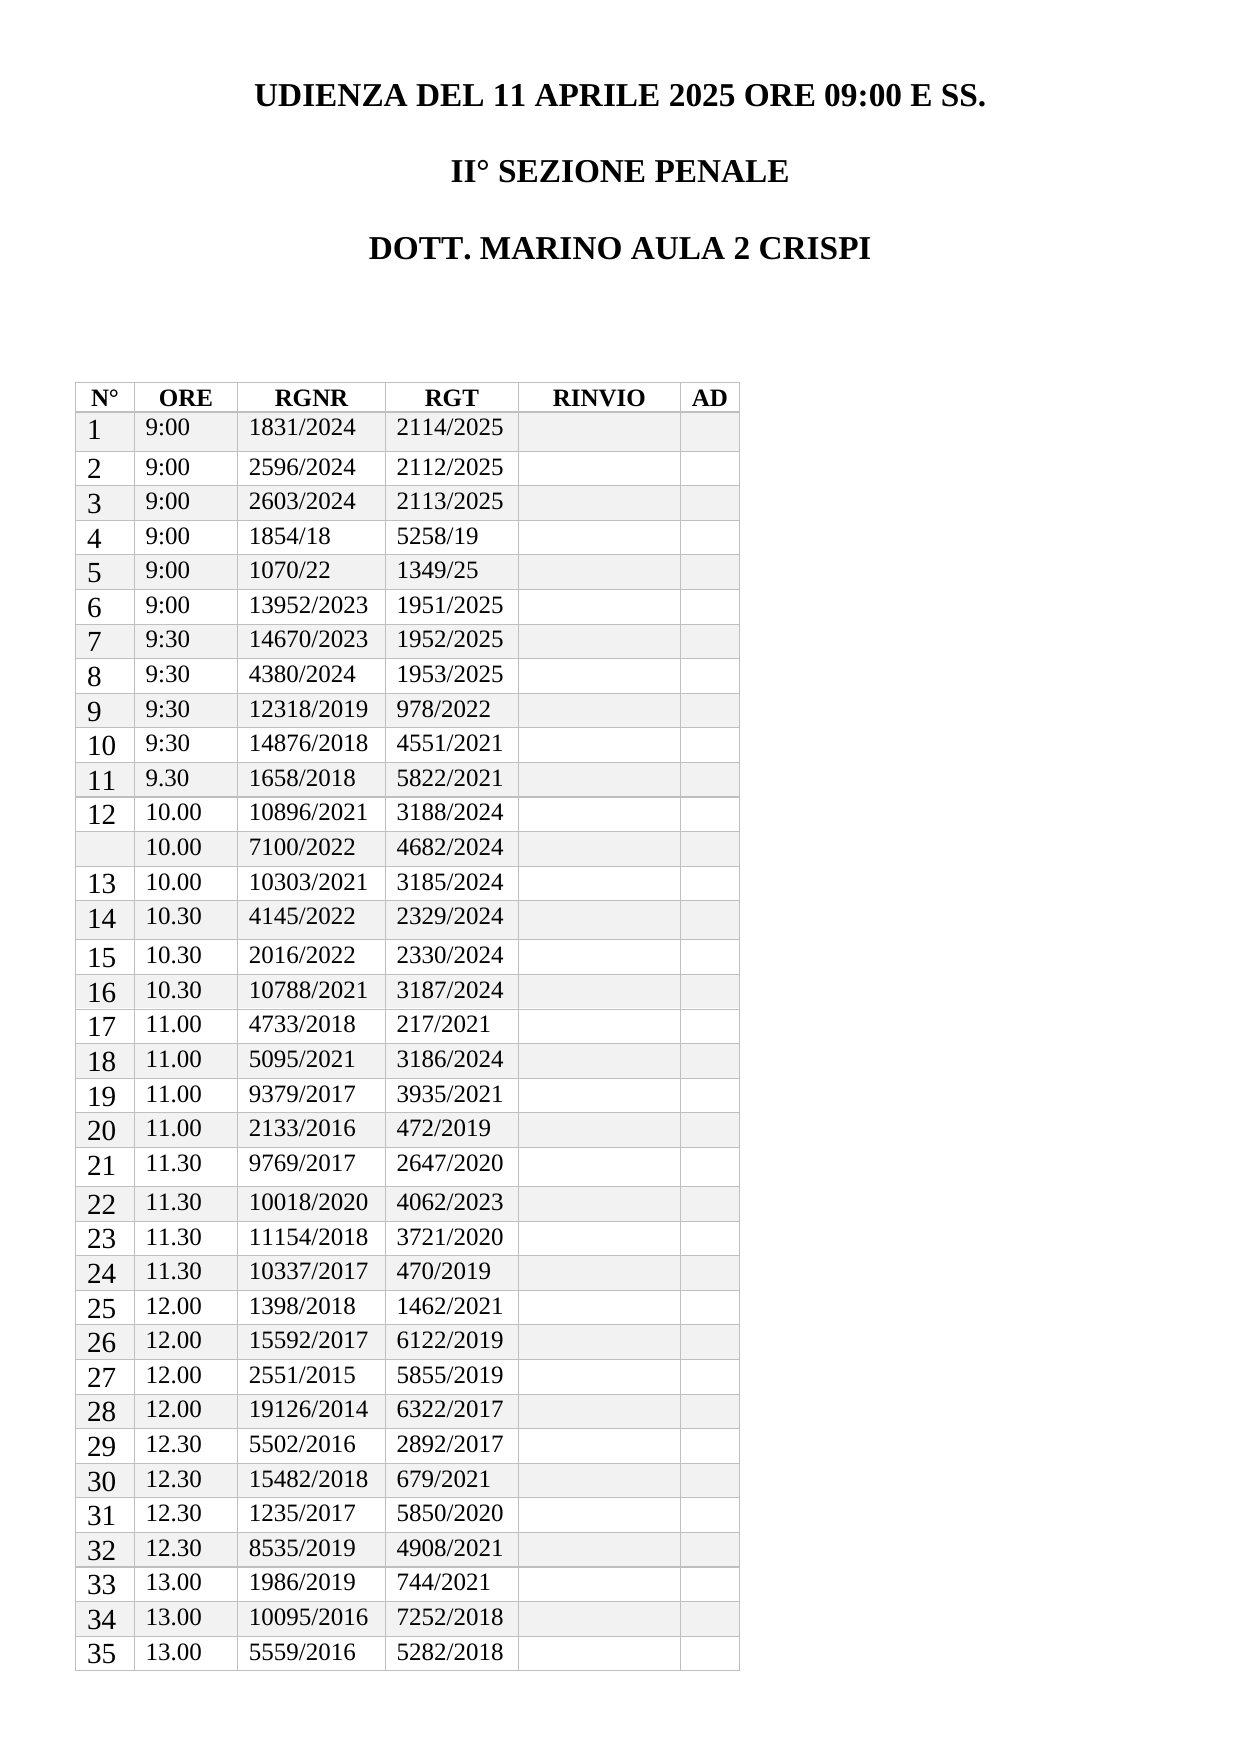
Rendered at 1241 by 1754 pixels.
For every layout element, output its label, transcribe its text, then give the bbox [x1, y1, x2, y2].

table_cell [681, 1637, 739, 1670]
table_cell [519, 1429, 680, 1463]
table_cell 14670/2023 [238, 625, 385, 658]
table_cell 3 [76, 486, 134, 520]
table_cell 1235/2017 [238, 1498, 385, 1532]
table_cell 7 [76, 625, 134, 658]
table_cell [681, 1325, 739, 1359]
table_cell 5850/2020 [386, 1498, 518, 1532]
table_header RGT [386, 383, 518, 411]
table_cell 12.00 [135, 1325, 237, 1359]
table_cell [681, 867, 739, 900]
table_cell 2133/2016 [238, 1113, 385, 1147]
table_cell 10788/2021 [238, 975, 385, 1008]
table_cell 2 [76, 452, 134, 485]
table_cell 1953/2025 [386, 659, 518, 693]
table_cell 9:00 [135, 555, 237, 589]
table_cell [681, 555, 739, 589]
table_cell 9:00 [135, 452, 237, 485]
table_cell 5559/2016 [238, 1637, 385, 1670]
table_cell [519, 1291, 680, 1324]
table_cell 2114/2025 [386, 413, 518, 451]
table_cell 11.00 [135, 1079, 237, 1112]
table_cell 18 [76, 1044, 134, 1078]
table_cell 9.30 [135, 763, 237, 796]
table_cell 1462/2021 [386, 1291, 518, 1324]
table_cell 9:00 [135, 413, 237, 451]
table_cell 27 [76, 1360, 134, 1393]
table_cell [519, 1187, 680, 1221]
table_cell 4682/2024 [386, 832, 518, 866]
table_cell [519, 798, 680, 831]
table_cell 1951/2025 [386, 590, 518, 623]
table_cell 8 [76, 659, 134, 693]
table_cell [519, 1637, 680, 1670]
table_header RGNR [238, 383, 385, 411]
table_cell 4908/2021 [386, 1533, 518, 1566]
table_cell [681, 452, 739, 485]
table_cell 3187/2024 [386, 975, 518, 1008]
table_cell [519, 1079, 680, 1112]
table_cell 13.00 [135, 1568, 237, 1601]
table_cell [519, 1148, 680, 1186]
table_cell [519, 1464, 680, 1497]
table_cell 2603/2024 [238, 486, 385, 520]
table_cell 6 [76, 590, 134, 623]
table_cell [519, 1568, 680, 1601]
table_cell 5855/2019 [386, 1360, 518, 1393]
table_cell 23 [76, 1222, 134, 1255]
table_cell 14876/2018 [238, 728, 385, 762]
table_cell 4551/2021 [386, 728, 518, 762]
table_cell 25 [76, 1291, 134, 1324]
table_cell 12.30 [135, 1498, 237, 1532]
table_cell [681, 901, 739, 939]
table_cell [681, 659, 739, 693]
table_cell [681, 1533, 739, 1566]
table_cell 11.30 [135, 1256, 237, 1290]
table_cell 3721/2020 [386, 1222, 518, 1255]
table_cell 6122/2019 [386, 1325, 518, 1359]
table_cell 1 [76, 413, 134, 451]
table_cell [681, 1360, 739, 1393]
table_cell 19 [76, 1079, 134, 1112]
table_cell [681, 1113, 739, 1147]
table_cell 12 [76, 798, 134, 831]
table_cell [519, 763, 680, 796]
text UDIENZA DEL 11 APRILE 2025 ORE 09:00 E SS. [75, 75, 1165, 113]
table_cell [519, 1395, 680, 1428]
table_cell 4733/2018 [238, 1010, 385, 1043]
table_cell [519, 694, 680, 727]
table_cell [681, 486, 739, 520]
table_header N° [76, 383, 134, 411]
table_cell 9769/2017 [238, 1148, 385, 1186]
table_cell 5258/19 [386, 521, 518, 554]
table_cell 9379/2017 [238, 1079, 385, 1112]
table_cell [681, 521, 739, 554]
table_cell 1831/2024 [238, 413, 385, 451]
table_cell [681, 1222, 739, 1255]
table_cell 3935/2021 [386, 1079, 518, 1112]
table_cell 35 [76, 1637, 134, 1670]
table_cell [681, 1010, 739, 1043]
table_cell [681, 1291, 739, 1324]
table_cell 10.30 [135, 975, 237, 1008]
table_cell [681, 1395, 739, 1428]
table_cell 2551/2015 [238, 1360, 385, 1393]
table_header ORE [135, 383, 237, 411]
table_cell 33 [76, 1568, 134, 1601]
table_cell 12.00 [135, 1291, 237, 1324]
table_cell [681, 1044, 739, 1078]
table_cell [681, 940, 739, 974]
table_cell [519, 1113, 680, 1147]
table_cell 11.00 [135, 1113, 237, 1147]
table_cell 10303/2021 [238, 867, 385, 900]
table_cell [519, 867, 680, 900]
table_cell 11.30 [135, 1148, 237, 1186]
table_cell 1986/2019 [238, 1568, 385, 1601]
table_cell 4 [76, 521, 134, 554]
table_cell 9:30 [135, 625, 237, 658]
table_cell 17 [76, 1010, 134, 1043]
table_cell 8535/2019 [238, 1533, 385, 1566]
table_cell [76, 832, 134, 866]
table_header AD [681, 383, 739, 411]
text DOTT. MARINO AULA 2 CRISPI [75, 228, 1165, 267]
table_cell [681, 728, 739, 762]
table_cell [519, 1360, 680, 1393]
table_cell [681, 1148, 739, 1186]
table_cell 31 [76, 1498, 134, 1532]
table_cell 472/2019 [386, 1113, 518, 1147]
table_cell 217/2021 [386, 1010, 518, 1043]
table_cell 470/2019 [386, 1256, 518, 1290]
table_cell [519, 832, 680, 866]
table_cell 2330/2024 [386, 940, 518, 974]
table_cell 13.00 [135, 1602, 237, 1636]
table_cell [519, 1222, 680, 1255]
table_cell 12.30 [135, 1464, 237, 1497]
table_cell [519, 413, 680, 451]
table_cell 2329/2024 [386, 901, 518, 939]
table_cell [681, 413, 739, 451]
table_cell 4145/2022 [238, 901, 385, 939]
table_cell 11.00 [135, 1010, 237, 1043]
table_cell [519, 590, 680, 623]
table_cell [519, 452, 680, 485]
table_cell 2647/2020 [386, 1148, 518, 1186]
table_cell 5 [76, 555, 134, 589]
table_cell 15482/2018 [238, 1464, 385, 1497]
table_cell 5502/2016 [238, 1429, 385, 1463]
table_cell 32 [76, 1533, 134, 1566]
table_cell 4062/2023 [386, 1187, 518, 1221]
table_cell 34 [76, 1602, 134, 1636]
table_cell [681, 625, 739, 658]
table_cell 5282/2018 [386, 1637, 518, 1670]
table_header RINVIO [519, 383, 680, 411]
table_cell [519, 1533, 680, 1566]
table_cell [681, 975, 739, 1008]
table_cell 6322/2017 [386, 1395, 518, 1428]
table_cell [519, 1325, 680, 1359]
table_cell [681, 1079, 739, 1112]
table_cell 10.00 [135, 798, 237, 831]
table_cell [681, 1602, 739, 1636]
table_cell 2016/2022 [238, 940, 385, 974]
table_cell [681, 1429, 739, 1463]
table_cell 9:30 [135, 728, 237, 762]
table_cell [519, 1256, 680, 1290]
table_cell 744/2021 [386, 1568, 518, 1601]
table_cell [681, 1498, 739, 1532]
table_cell 29 [76, 1429, 134, 1463]
table_cell [519, 975, 680, 1008]
table_cell 10.30 [135, 940, 237, 974]
table_cell [681, 1256, 739, 1290]
table_cell 11154/2018 [238, 1222, 385, 1255]
table_cell 30 [76, 1464, 134, 1497]
table_cell 3188/2024 [386, 798, 518, 831]
table_cell 22 [76, 1187, 134, 1221]
table_cell 12.00 [135, 1360, 237, 1393]
table_cell [519, 486, 680, 520]
table_cell [519, 901, 680, 939]
table_cell 1398/2018 [238, 1291, 385, 1324]
table_cell 5095/2021 [238, 1044, 385, 1078]
table_cell 2112/2025 [386, 452, 518, 485]
table_cell 679/2021 [386, 1464, 518, 1497]
table_cell 13952/2023 [238, 590, 385, 623]
table_cell 1952/2025 [386, 625, 518, 658]
table_cell [519, 940, 680, 974]
table_cell 978/2022 [386, 694, 518, 727]
table_cell 11.30 [135, 1222, 237, 1255]
table_cell [519, 1010, 680, 1043]
table_cell [519, 1498, 680, 1532]
table_cell 21 [76, 1148, 134, 1186]
table_cell 12.30 [135, 1533, 237, 1566]
table_cell 12.00 [135, 1395, 237, 1428]
table_cell 11 [76, 763, 134, 796]
table_cell 9 [76, 694, 134, 727]
table_cell 14 [76, 901, 134, 939]
table_cell 5822/2021 [386, 763, 518, 796]
table_cell 10095/2016 [238, 1602, 385, 1636]
table_cell [519, 659, 680, 693]
table_cell 10.00 [135, 867, 237, 900]
table_cell [681, 1464, 739, 1497]
table_cell [681, 798, 739, 831]
text II° SEZIONE PENALE [75, 152, 1165, 190]
table_cell 13 [76, 867, 134, 900]
table_cell 9:30 [135, 659, 237, 693]
table_cell 2113/2025 [386, 486, 518, 520]
table_cell 1070/22 [238, 555, 385, 589]
table_cell [519, 521, 680, 554]
table_cell 26 [76, 1325, 134, 1359]
table_cell [519, 1602, 680, 1636]
table_cell 4380/2024 [238, 659, 385, 693]
table_cell 9:00 [135, 590, 237, 623]
table_cell [519, 625, 680, 658]
table_cell 11.00 [135, 1044, 237, 1078]
table_cell 16 [76, 975, 134, 1008]
table_cell [681, 763, 739, 796]
table_cell 10018/2020 [238, 1187, 385, 1221]
table_cell 11.30 [135, 1187, 237, 1221]
table_cell 2892/2017 [386, 1429, 518, 1463]
table_cell 1349/25 [386, 555, 518, 589]
table_cell [519, 728, 680, 762]
table_cell 12318/2019 [238, 694, 385, 727]
table_cell [681, 1568, 739, 1601]
table_cell 1658/2018 [238, 763, 385, 796]
table_cell 24 [76, 1256, 134, 1290]
table_cell [681, 832, 739, 866]
table_cell 10896/2021 [238, 798, 385, 831]
table_cell 15 [76, 940, 134, 974]
table_cell [519, 555, 680, 589]
table_cell 10.00 [135, 832, 237, 866]
table_cell 2596/2024 [238, 452, 385, 485]
table_cell 9:00 [135, 521, 237, 554]
table_cell 12.30 [135, 1429, 237, 1463]
table_cell 9:00 [135, 486, 237, 520]
table_cell 3185/2024 [386, 867, 518, 900]
table_cell 7100/2022 [238, 832, 385, 866]
table_cell [681, 590, 739, 623]
table_cell 15592/2017 [238, 1325, 385, 1359]
table_cell 3186/2024 [386, 1044, 518, 1078]
table_cell 9:30 [135, 694, 237, 727]
table_cell 10.30 [135, 901, 237, 939]
table_cell 10 [76, 728, 134, 762]
table_cell 20 [76, 1113, 134, 1147]
table_cell 10337/2017 [238, 1256, 385, 1290]
table_cell [519, 1044, 680, 1078]
table_cell 28 [76, 1395, 134, 1428]
table_cell [681, 694, 739, 727]
table_cell 7252/2018 [386, 1602, 518, 1636]
table_cell 1854/18 [238, 521, 385, 554]
table_cell 13.00 [135, 1637, 237, 1670]
table_cell [681, 1187, 739, 1221]
table_cell 19126/2014 [238, 1395, 385, 1428]
